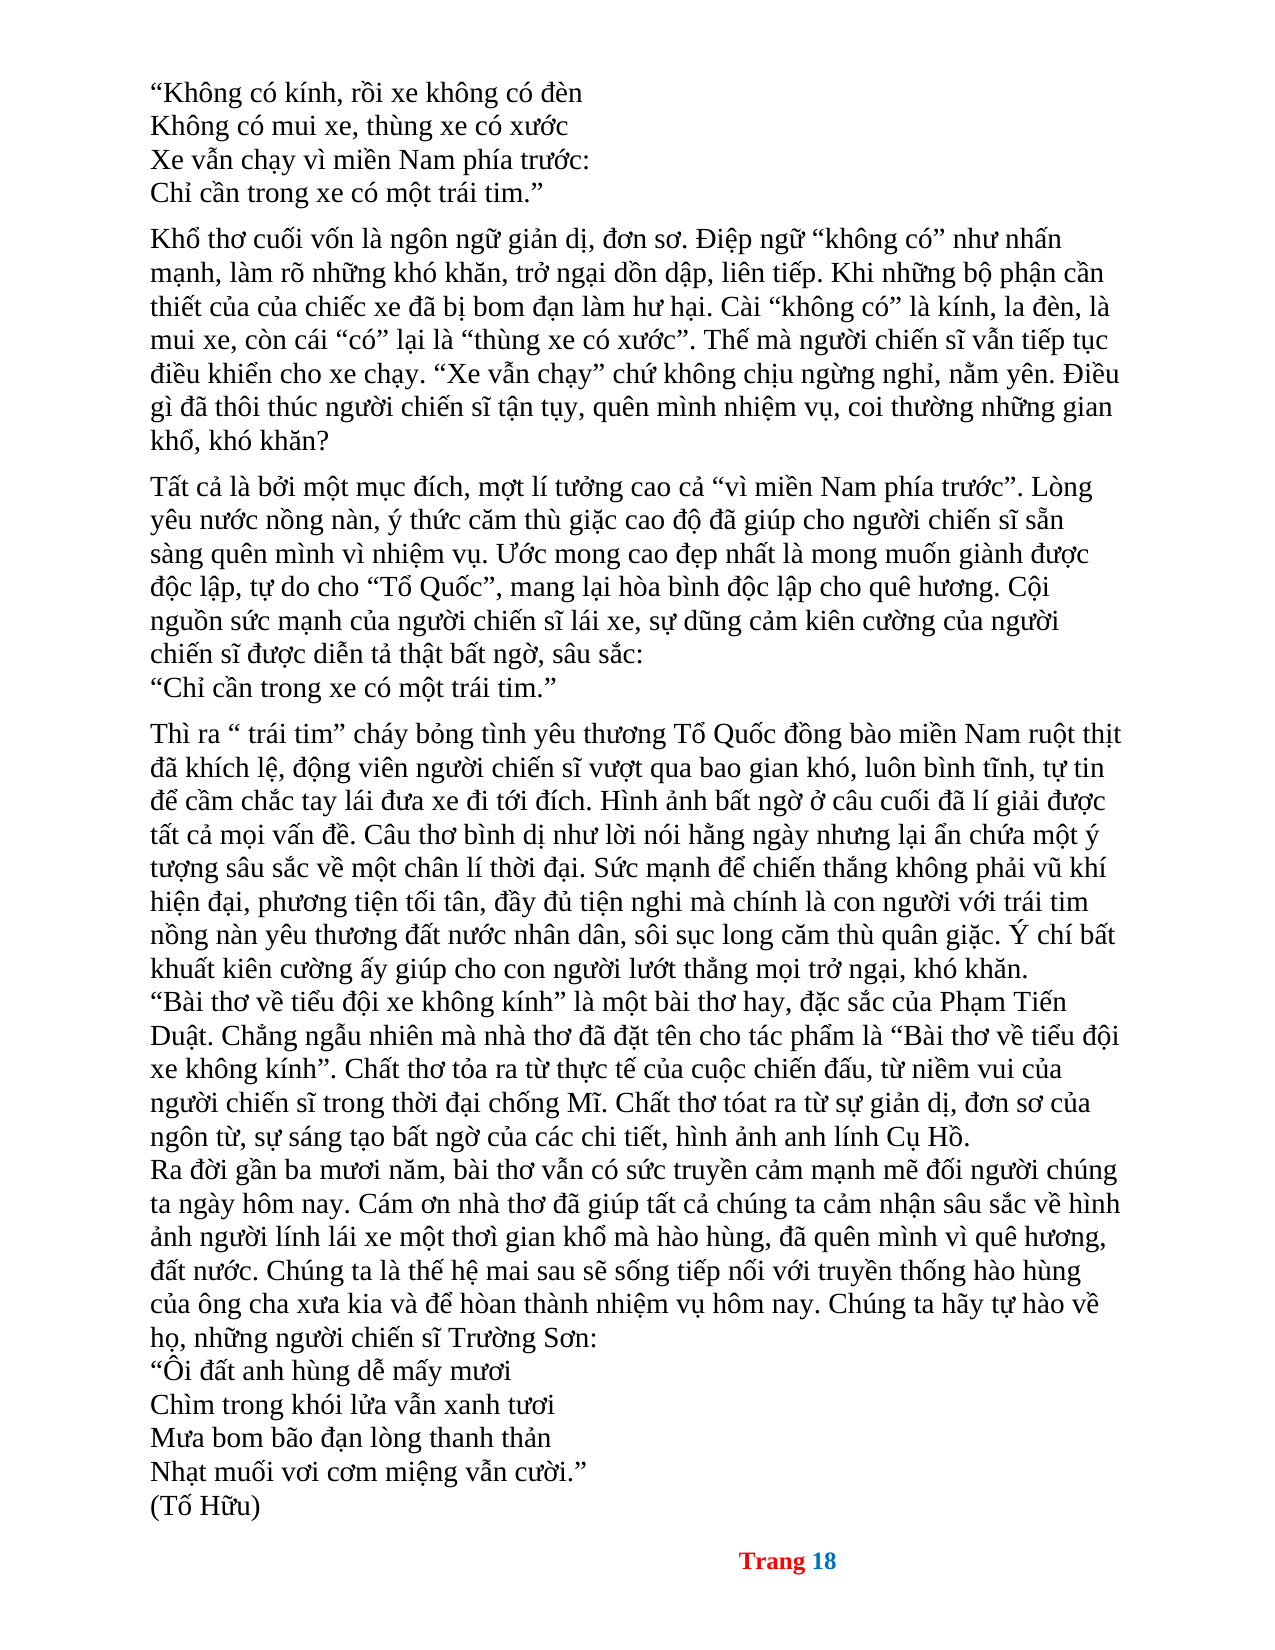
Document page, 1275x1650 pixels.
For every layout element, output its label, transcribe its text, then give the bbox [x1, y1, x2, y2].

text Thì ra “ trái tim” cháy bỏng tình yêu thương Tổ Quốc đồng bào miền Nam ruột thịt đã khích lệ, động viên người chiến sĩ vượt qua bao gian khó, luôn bình tĩnh, tự tin để cầm chắc tay lái đưa xe đi tới đích. Hình ảnh bất ngờ ở câu cuối đã lí giải được tất cả mọi vấn đề. Câu thơ bình dị như lời nói hằng ngày nhưng lại ẩn chứa một ý tượng sâu sắc về một chân lí thời đại. Sức mạnh để chiến thắng không phải vũ khí hiện đại, phương tiện tối tân, đầy đủ tiện nghi mà chính là con người với trái tim nồng nàn yêu thương đất nước nhân dân, sôi sục long căm thù quân giặc. Ý chí bất khuất kiên cường ấy giúp cho con người lướt thẳng mọi trở ngại, khó khăn. “Bài thơ về tiểu đội xe không kính” là một bài thơ hay, đặc sắc của Phạm Tiến Duật. Chẳng ngẫu nhiên mà nhà thơ đã đặt tên cho tác phẩm là “Bài thơ về tiểu đội xe không kính”. Chất thơ tỏa ra từ thực tế của cuộc chiến đấu, từ niềm vui của người chiến sĩ trong thời đại chống Mĩ. Chất thơ tóat ra từ sự giản dị, đơn sơ của ngôn từ, sự sáng tạo bất ngờ của các chi tiết, hình ảnh anh lính Cụ Hồ. Ra đời gần ba mươi năm, bài thơ vẫn có sức truyền cảm mạnh mẽ đối người chúng ta ngày hôm nay. Cám ơn nhà thơ đã giúp tất cả chúng ta cảm nhận sâu sắc về hình ảnh người lính lái xe một thơì gian khổ mà hào hùng, đã quên mình vì quê hương, đất nước. Chúng ta là thế hệ mai sau sẽ sống tiếp nối với truyền thống hào hùng của ông cha xưa kia và để hòan thành nhiệm vụ hôm nay. Chúng ta hãy tự hào về họ, những người chiến sĩ Trường Sơn: “Ôi đất anh hùng dễ mấy mươi Chìm trong khói lửa vẫn xanh tươi Mưa bom bão đạn lòng thanh thản Nhạt muối vơi cơm miệng vẫn cười.” (Tố Hữu) [150, 716, 1125, 1521]
text Khổ thơ cuối vốn là ngôn ngữ giản dị, đơn sơ. Điệp ngữ “không có” như nhấn mạnh, làm rõ những khó khăn, trở ngại dồn dập, liên tiếp. Khi những bộ phận cần thiết của của chiếc xe đã bị bom đạn làm hư hại. Cài “không có” là kính, la đèn, là mui xe, còn cái “có” lại là “thùng xe có xước”. Thế mà người chiến sĩ vẫn tiếp tục điều khiển cho xe chạy. “Xe vẫn chạy” chứ không chịu ngừng nghỉ, nằm yên. Điều gì đã thôi thúc người chiến sĩ tận tụy, quên mình nhiệm vụ, coi thường những gian khổ, khó khăn? [150, 222, 1125, 456]
text Tất cả là bởi một mục đích, mợt lí tưởng cao cả “vì miền Nam phía trước”. Lòng yêu nước nồng nàn, ý thức căm thù giặc cao độ đã giúp cho người chiến sĩ sẵn sàng quên mình vì nhiệm vụ. Ước mong cao đẹp nhất là mong muốn giành được độc lập, tự do cho “Tổ Quốc”, mang lại hòa bình độc lập cho quê hương. Cội nguồn sức mạnh của người chiến sĩ lái xe, sự dũng cảm kiên cường của người chiến sĩ được diễn tả thật bất ngờ, sâu sắc: “Chỉ cần trong xe có một trái tim.” [150, 469, 1125, 704]
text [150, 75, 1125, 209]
